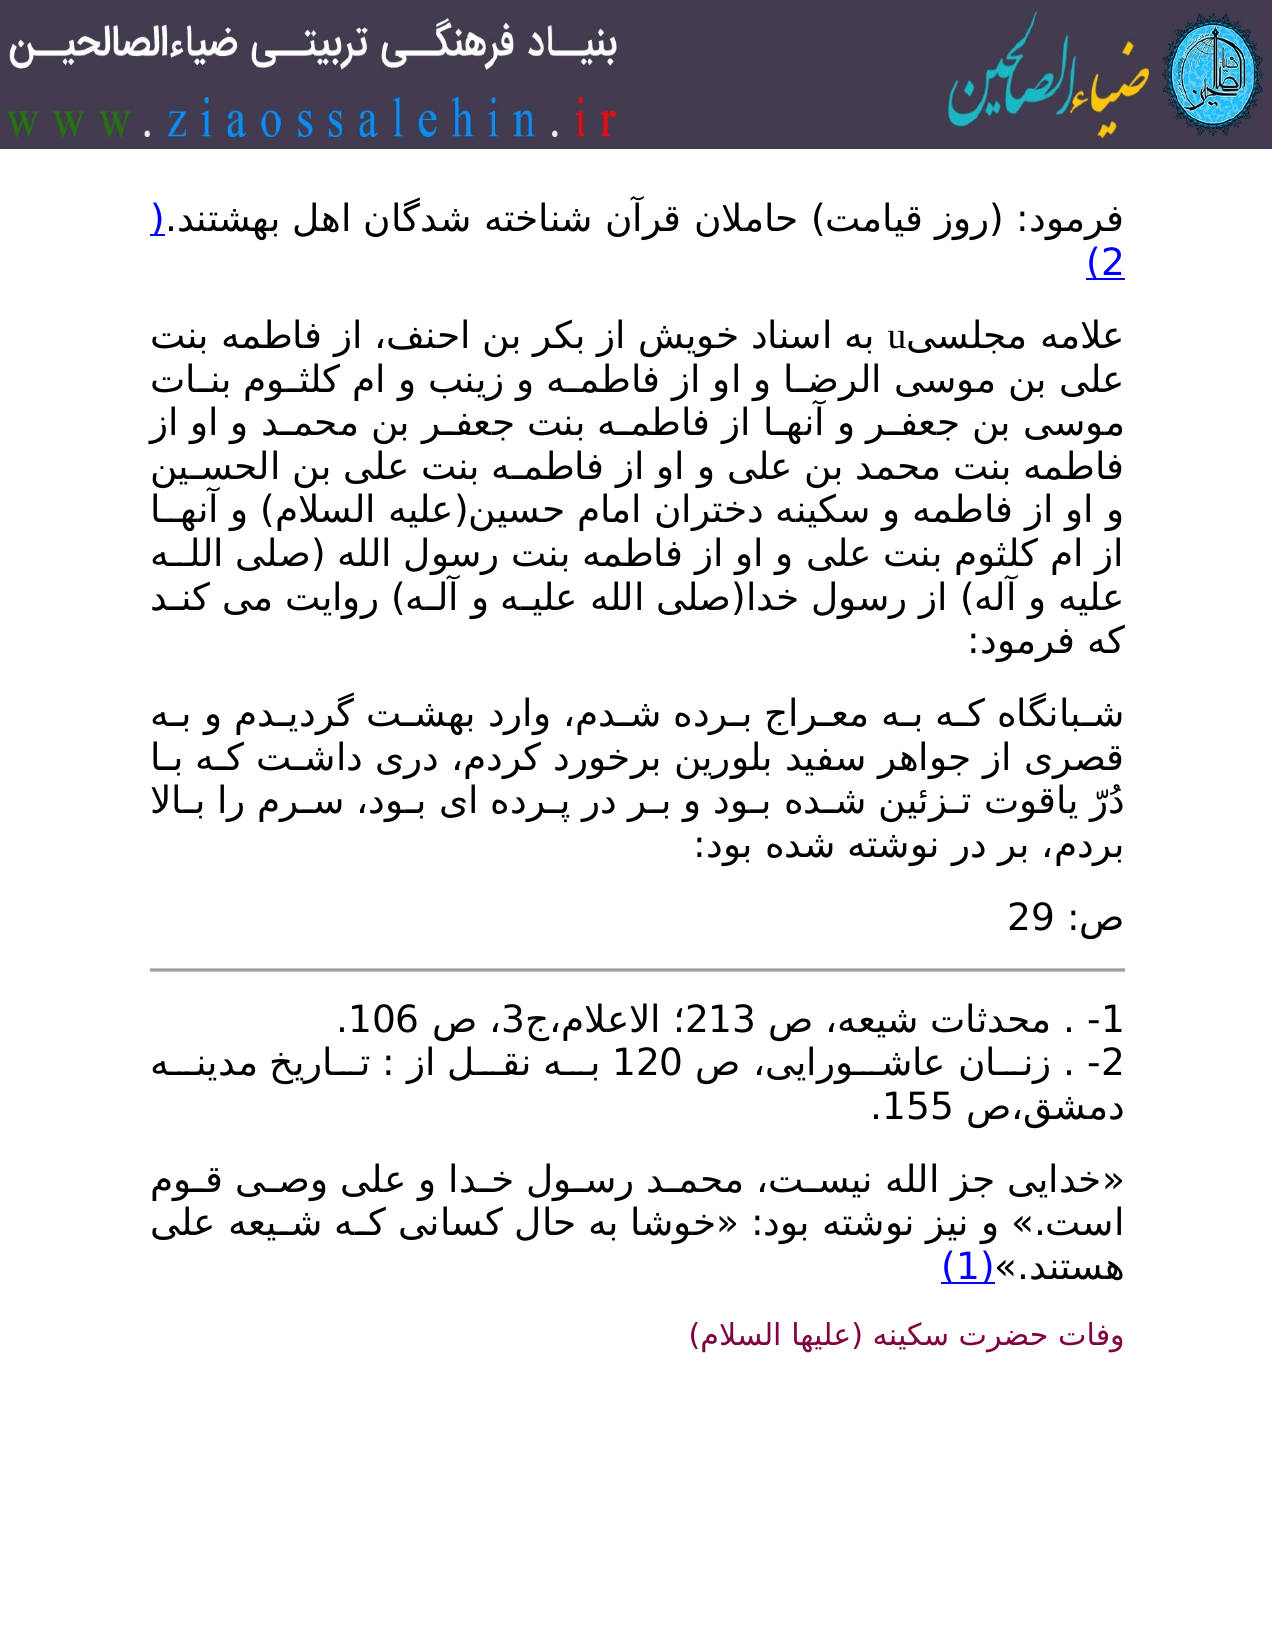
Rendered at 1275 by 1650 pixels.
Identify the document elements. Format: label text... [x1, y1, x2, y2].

subtitle وفات حضرت سکینه (علیها السلام) [150, 1317, 1125, 1353]
text «خدایی جز الله نیست، محمد رسول خدا و علی وصی قوم است.» و نیز نوشته بود: «خوشا به حال کسانی که شیعه علی هستند.»(1) [150, 1157, 1125, 1288]
text علامه مجلسیu به اسناد خویش از بکر بن احنف، از فاطمه بنت علی بن موسی الرضا و او از فاطمه و زینب و ام کلثوم بنات موسی بن جعفر و آنها از فاطمه بنت جعفر بن محمد و او از فاطمه بنت محمد بن علی و او از فاطمه بنت علی بن الحسین و او از فاطمه و سکینه دختران امام حسین(علیه السلام) و آنها از ام کلثوم بنت علی و او از فاطمه بنت رسول الله (صلی الله علیه و آله) از رسول خدا(صلی الله علیه و آله) روایت می کند که فرمود: [150, 313, 1125, 663]
text شبانگاه که به معراج برده شدم، وارد بهشت گردیدم و به قصری از جواهر سفید بلورین برخورد کردم، دری داشت که با دُرّ یاقوت تزئین شده بود و بر در پرده ای بود، سرم را بالا بردم، بر در نوشته شده بود: [150, 692, 1125, 866]
picture [0, 0, 1272, 149]
text 2- . زنان عاشورایی، ص 120 به نقل از : تاریخ مدینه دمشق،ص 155. [150, 1041, 1125, 1128]
text 1- . محدثات شیعه، ص 213؛ الاعلام،ج3، ص 106. [150, 997, 1125, 1041]
text ص: 29 [150, 896, 1125, 939]
